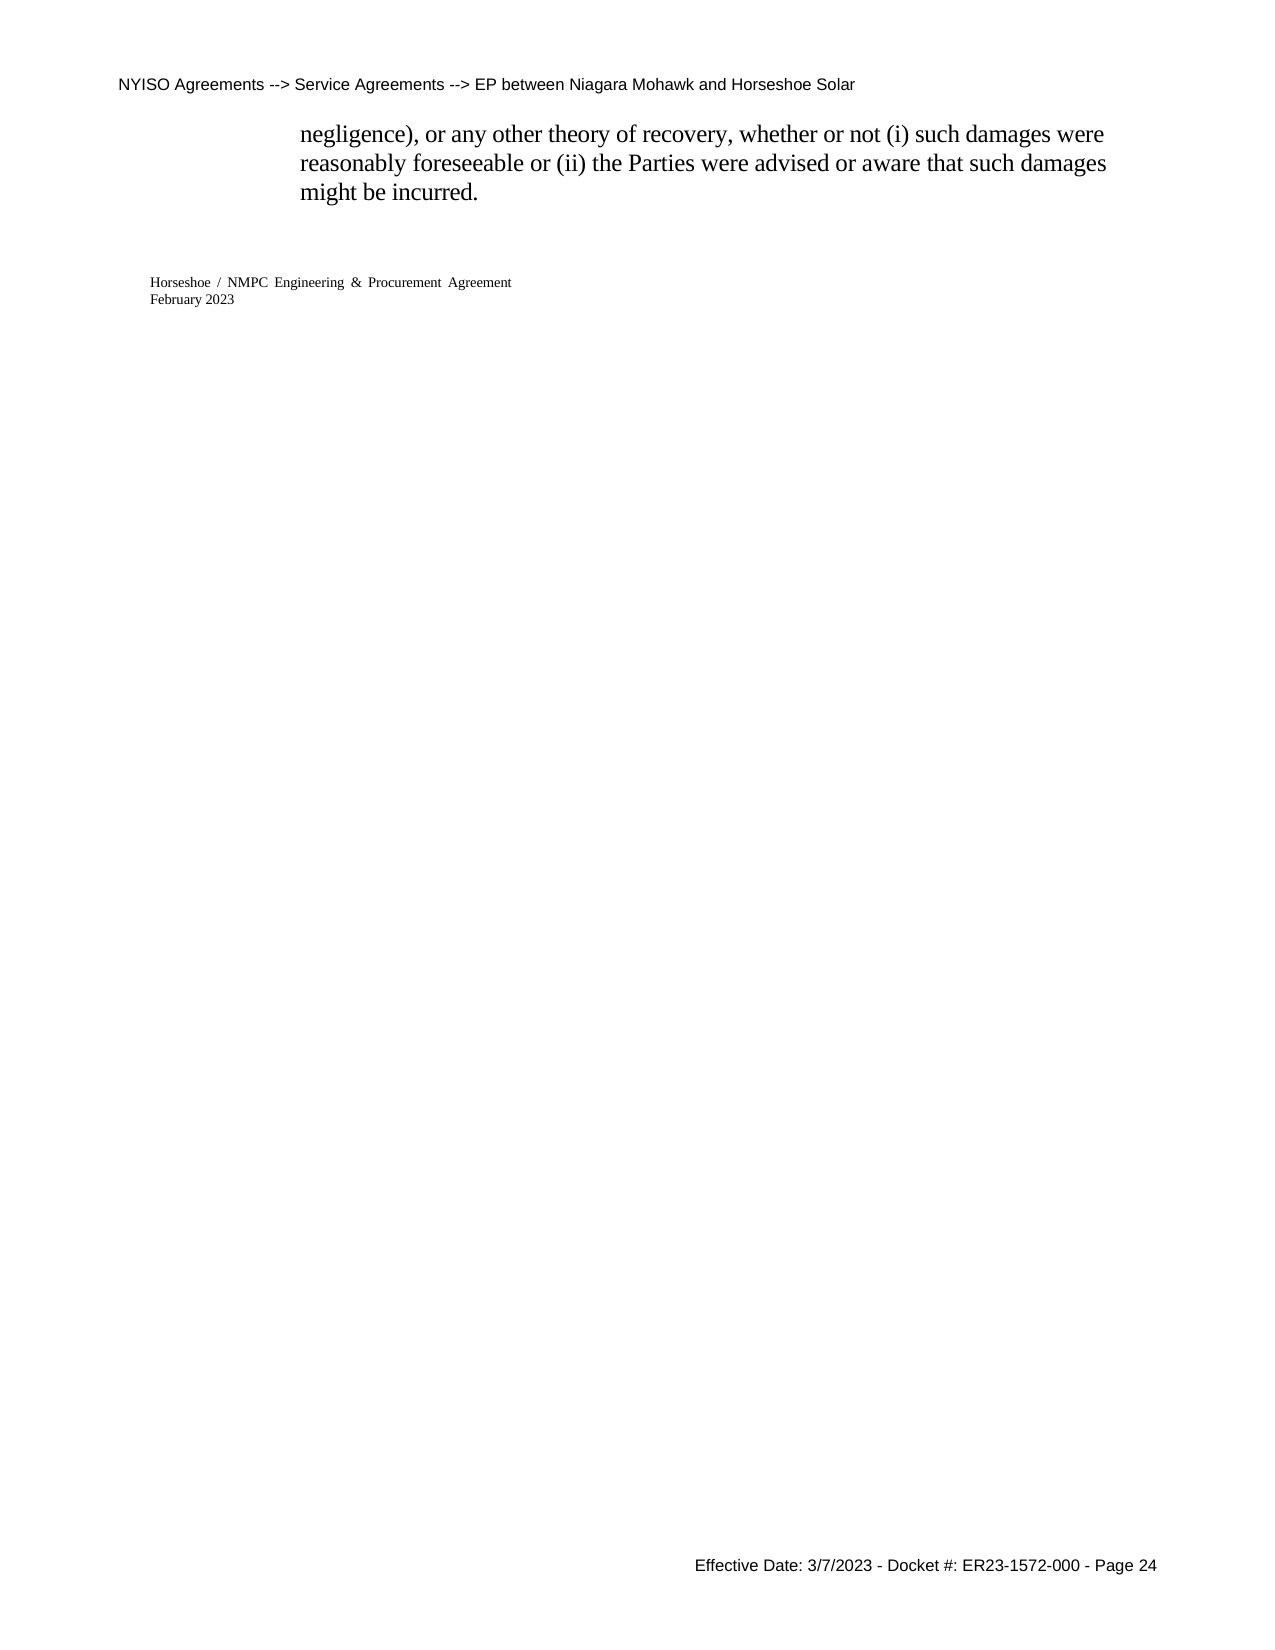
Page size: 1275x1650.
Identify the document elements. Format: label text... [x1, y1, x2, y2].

text Horseshoe / NMPC Engineering & Procurement Agreement February 2023 [150, 274, 512, 308]
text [225, 119, 1149, 206]
